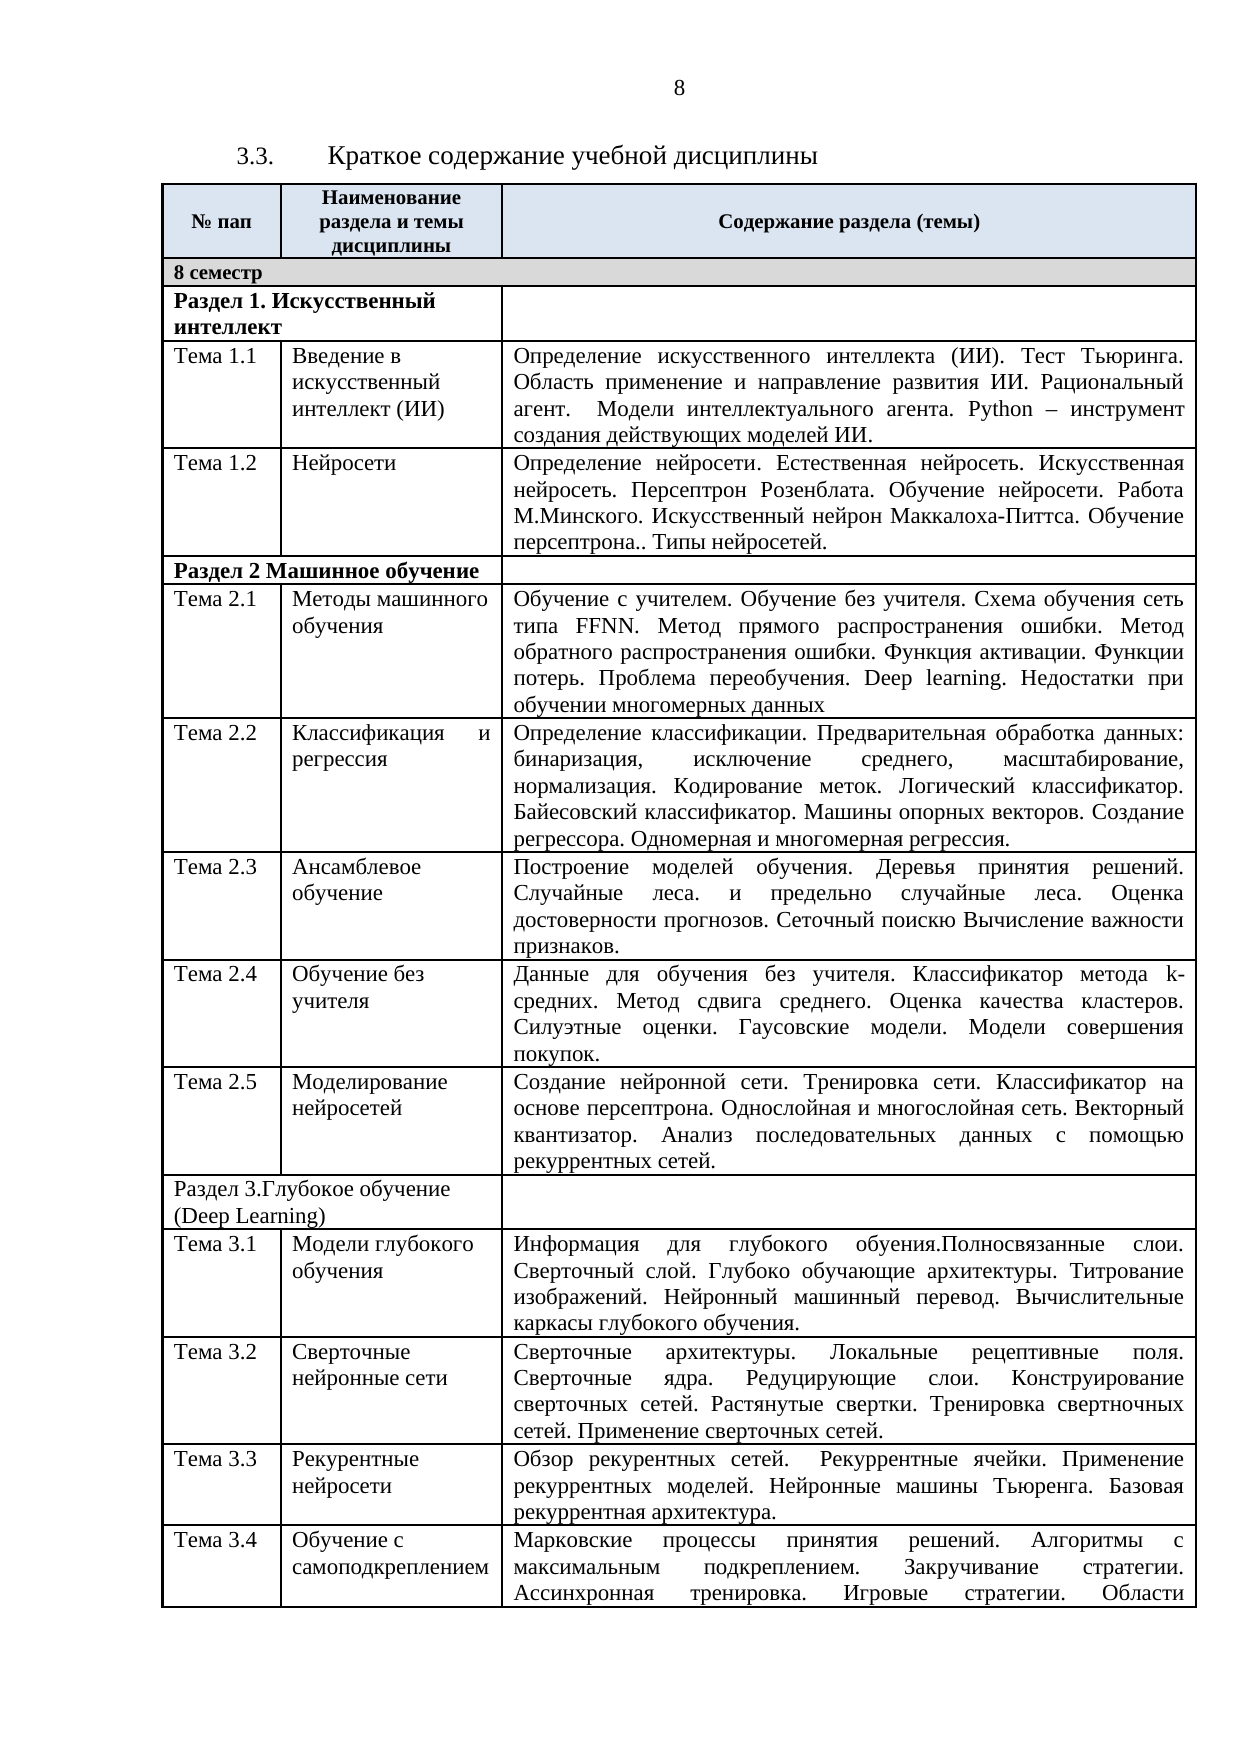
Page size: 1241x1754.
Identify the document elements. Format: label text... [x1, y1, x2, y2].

table_cell Создание нейронной сети. Тренировка сети. Классификатор на основе персептрона. Однослойная и многослойная сеть. Векторный квантизатор. Анализ последовательных данных с помощью рекуррентных сетей. [503, 1068, 1195, 1173]
table_header № пап [164, 185, 280, 257]
table_cell Рекурентные нейросети [282, 1445, 501, 1524]
table_cell Тема 3.1 [164, 1230, 280, 1336]
table_cell Методы машинного обучения [282, 585, 501, 717]
table_cell Тема 2.3 [164, 853, 280, 958]
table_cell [503, 1526, 1195, 1606]
table_cell Тема 3.2 [164, 1338, 280, 1443]
table_cell Раздел 1. Искусственный интеллект [164, 287, 501, 340]
table_cell Информация для глубокого обуения.Полносвязанные слои. Сверточный слой. Глубоко обучающие архитектуры. Титрование изображений. Нейронный машинный перевод. Вычислительные каркасы глубокого обучения. [503, 1230, 1195, 1336]
table_cell 8 семестр [164, 259, 1195, 285]
table_cell Моделирование нейросетей [282, 1068, 501, 1173]
table_cell Обучение без учителя [282, 961, 501, 1066]
table_cell Обучение с учителем. Обучение без учителя. Схема обучения сеть типа FFNN. Метод прямого распространения ошибки. Метод обратного распространения ошибки. Функция активации. Функции потерь. Проблема переобучения. Deep learning. Недостатки при обучении многомерных данных [503, 585, 1195, 717]
table_cell Тема 2.4 [164, 961, 280, 1066]
table_cell Тема 2.2 [164, 719, 280, 851]
table_cell Тема 2.5 [164, 1068, 280, 1173]
table_cell Ансамблевое обучение [282, 853, 501, 958]
table_cell Раздел 3.Глубокое обучение (Deep Learning) [164, 1176, 501, 1228]
table_cell [503, 1176, 1195, 1228]
table_cell Тема 1.1 [164, 342, 280, 447]
table_cell [503, 557, 1195, 583]
table_cell Тема 3.3 [164, 1445, 280, 1524]
table_cell Тема 1.2 [164, 449, 280, 555]
table_cell Модели глубокого обучения [282, 1230, 501, 1336]
table_cell Введение в искусственный интеллект (ИИ) [282, 342, 501, 447]
table_cell Тема 2.1 [164, 585, 280, 717]
list Краткое содержание учебной дисциплины [236, 139, 1181, 170]
table_cell Нейросети [282, 449, 501, 555]
table_cell Определение нейросети. Естественная нейросеть. Искусственная нейросеть. Персептрон Розенблата. Обучение нейросети. Работа М.Минского. Искусственный нейрон Маккалоха-Питтса. Обучение персептрона.. Типы нейросетей. [503, 449, 1195, 555]
table_cell Обзор рекурентных сетей. Рекуррентные ячейки. Применение рекуррентных моделей. Нейронные машины Тьюренга. Базовая рекуррентная архитектура. [503, 1445, 1195, 1524]
table_cell Сверточные нейронные сети [282, 1338, 501, 1443]
table_cell Определение искусственного интеллекта (ИИ). Тест Тьюринга. Область применение и направление развития ИИ. Рациональный агент. Модели интеллектуального агента. Python – инструмент создания действующих моделей ИИ. [503, 342, 1195, 447]
table_cell Данные для обучения без учителя. Классификатор метода k-средних. Метод сдвига среднего. Оценка качества кластеров. Силуэтные оценки. Гаусовские модели. Модели совершения покупок. [503, 961, 1195, 1066]
table_header Содержание раздела (темы) [503, 185, 1195, 257]
table_cell Сверточные архитектуры. Локальные рецептивные поля. Сверточные ядра. Редуцирующие слои. Конструирование сверточных сетей. Растянутые свертки. Тренировка свертночных сетей. Применение сверточных сетей. [503, 1338, 1195, 1443]
table_cell [503, 287, 1195, 340]
table_cell Построение моделей обучения. Деревья принятия решений. Случайные леса. и предельно случайные леса. Оценка достоверности прогнозов. Сеточный поискю Вычисление важности признаков. [503, 853, 1195, 958]
table_cell Определение классификации. Предварительная обработка данных: бинаризация, исключение среднего, масштабирование, нормализация. Кодирование меток. Логический классификатор. Байесовский классификатор. Машины опорных векторов. Создание регрессора. Одномерная и многомерная регрессия. [503, 719, 1195, 851]
table_cell Тема 3.4 [164, 1526, 280, 1606]
table_cell Раздел 2 Машинное обучение [164, 557, 501, 583]
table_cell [282, 1526, 501, 1606]
table_header Наименование раздела и темы дисциплины [282, 185, 501, 257]
table_cell Классификация и регрессия [282, 719, 501, 851]
